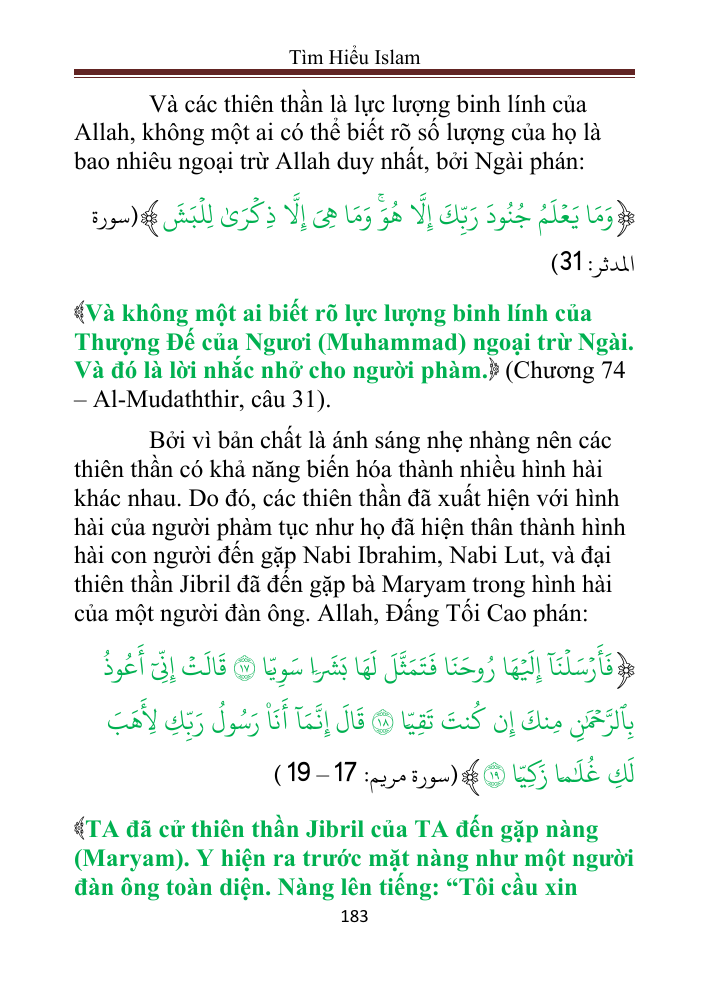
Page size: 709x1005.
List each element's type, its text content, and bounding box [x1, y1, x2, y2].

text ﮋفَأَرۡسَلۡنَآ إِلَيۡهَا رُوحَنَا فَتَمَثَّلَ لَهَا بَشَرٗا سَوِيّٗا ١٧ قَالَتۡ إِنِّيٓ أَعُوذُ بِٱلرَّحۡمَٰنِ مِنكَ إِن كُنتَ تَقِيّٗا ١٨ قَالَ إِنَّمَآ أَنَا۠ رَسُولُ رَبِّكِ لِأَهَبَ لَكِ غُلَٰمٗا زَكِيّٗا ١٩ ﮊ (سورة مريم: 17 – 19 ) [74, 639, 635, 802]
text ﮋوَمَا يَعۡلَمُ جُنُودَ رَبِّكَ إِلَّا هُوَۚ وَمَا هِيَ إِلَّا ذِكۡرَىٰ لِلۡبَشَ ﮊ (سورة المدثر: 31) [74, 187, 635, 285]
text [74, 814, 635, 901]
text Và các thiên thần là lực lượng binh lính của Allah, không một ai có thể biết rõ số lượng của họ là bao nhiêu ngoại trừ Allah duy nhất, bởi Ngài phán: [74, 89, 635, 175]
text Bởi vì bản chất là ánh sáng nhẹ nhàng nên các thiên thần có khả năng biến hóa thành nhiều hình hài khác nhau. Do đó, các thiên thần đã xuất hiện với hình hài của người phàm tục như họ đã hiện thân thành hình hài con người đến gặp Nabi Ibrahim, Nabi Lut, và đại thiên thần Jibril đã đến gặp bà Maryam trong hình hài của một người đàn ông. Allah, Đấng Tối Cao phán: [74, 425, 635, 627]
text Và không một ai biết rõ lực lượng binh lính của Thượng Đế của Ngươi (Muhammad) ngoại trừ Ngài. Và đó là lời nhắc nhở cho người phàm. (Chương 74 – Al-Mudaththir, câu 31). [74, 298, 635, 413]
